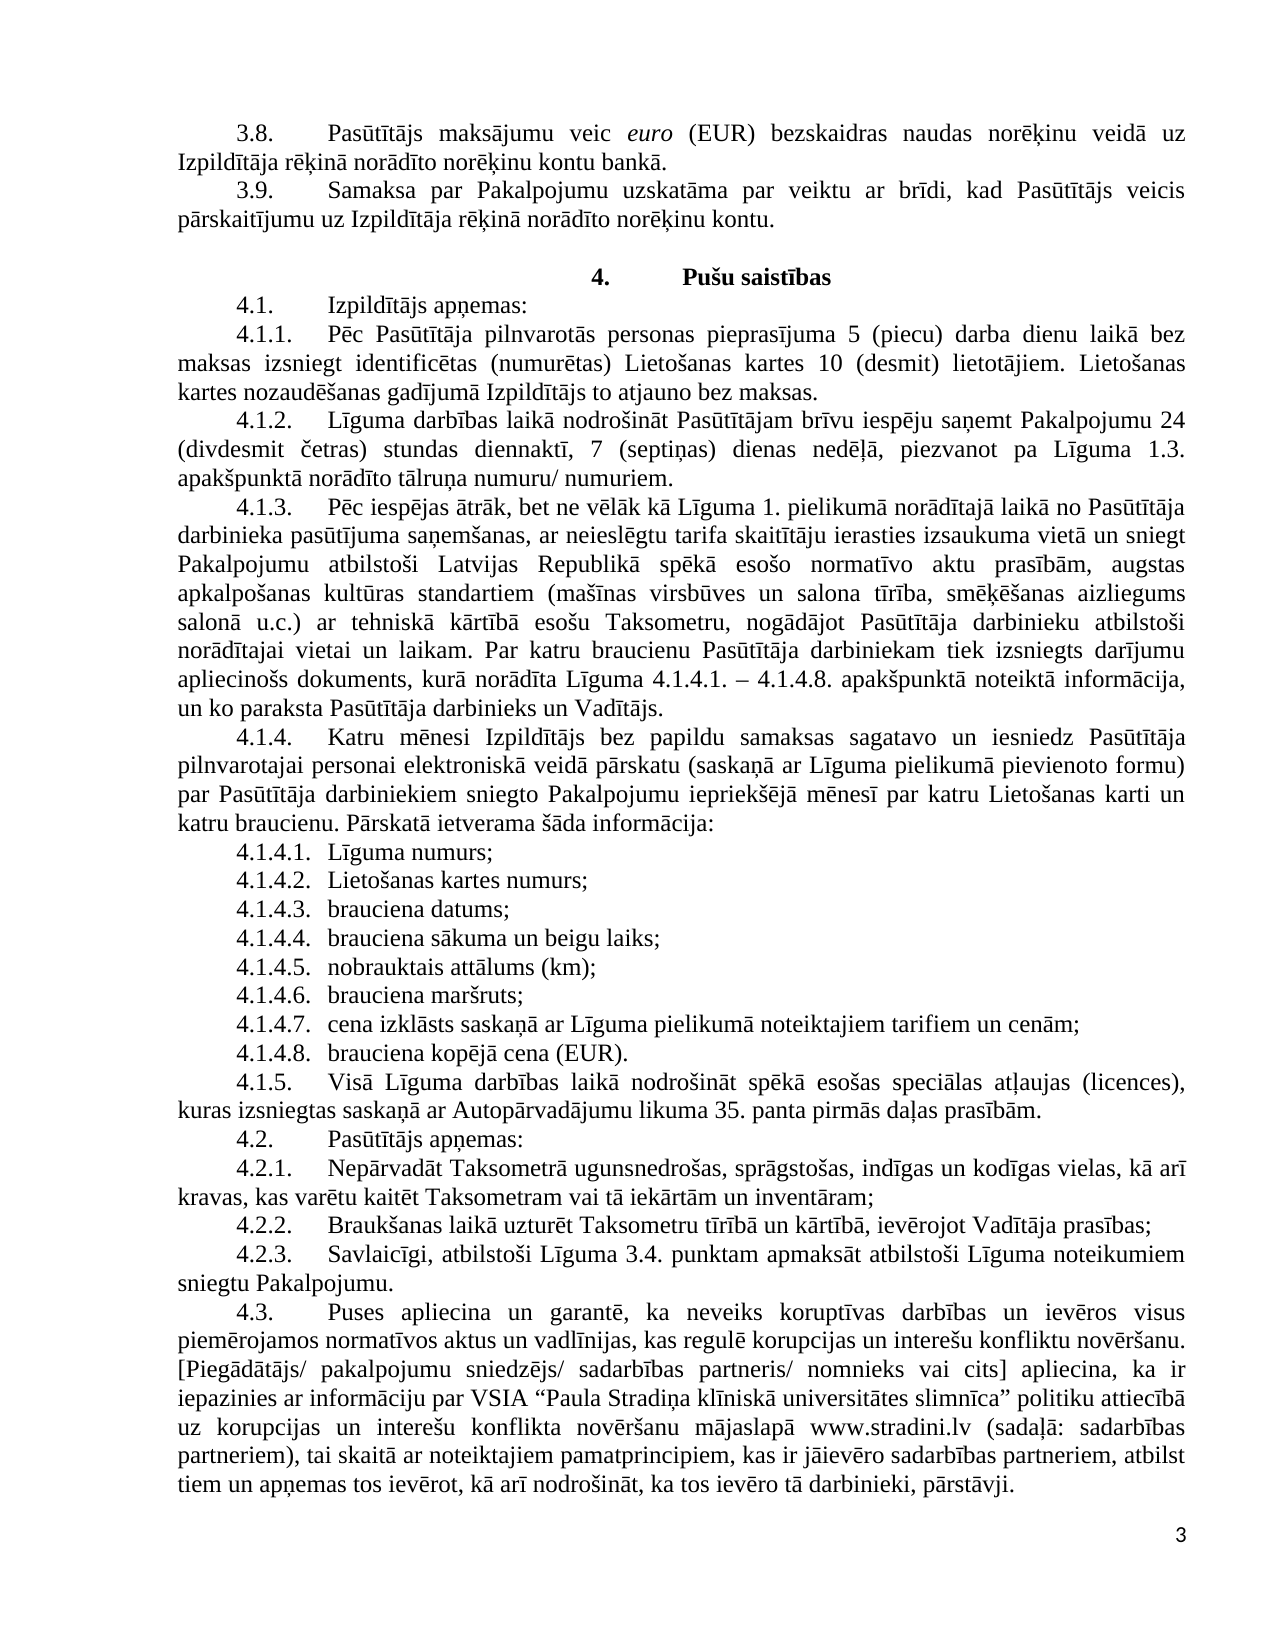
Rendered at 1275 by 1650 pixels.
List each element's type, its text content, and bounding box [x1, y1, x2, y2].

list Līguma darbības laikā nodrošināt Pasūtītājam brīvu iespēju saņemt Pakalpojumu 24 (divdesmit četras) stundas diennaktī, 7 (septiņas) dienas nedēļā, piezvanot pa Līguma 1.3. apakšpunktā norādīto tālruņa numuru/ numuriem. [177, 406, 1186, 492]
list Visā Līguma darbības laikā nodrošināt spēkā esošas speciālas atļaujas (licences), kuras izsniegtas saskaņā ar Autopārvadājumu likuma 35. panta pirmās daļas prasībām. [177, 1067, 1186, 1124]
list Pušu saistības [177, 262, 1186, 291]
list nobrauktais attālums (km); [177, 952, 1186, 981]
list Puses apliecina un garantē, ka neveiks koruptīvas darbības un ievēros visus piemērojamos normatīvos aktus un vadlīnijas, kas regulē korupcijas un interešu konfliktu novēršanu. [Piegādātājs/ pakalpojumu sniedzējs/ sadarbības partneris/ nomnieks vai cits] apliecina, ka ir iepazinies ar informāciju par VSIA “Paula Stradiņa klīniskā universitātes slimnīca” politiku attiecībā uz korupcijas un interešu konflikta novēršanu mājaslapā www.stradini.lv (sadaļā: sadarbības partneriem), tai skaitā ar noteiktajiem pamatprincipiem, kas ir jāievēro sadarbības partneriem, atbilst tiem un apņemas tos ievērot, kā arī nodrošināt, ka tos ievēro tā darbinieki, pārstāvji. [177, 1297, 1186, 1498]
list Pasūtītājs maksājumu veic euro (EUR) bezskaidras naudas norēķinu veidā uz Izpildītāja rēķinā norādīto norēķinu kontu bankā. [177, 118, 1186, 176]
list Braukšanas laikā uzturēt Taksometru tīrībā un kārtībā, ievērojot Vadītāja prasības; [177, 1211, 1186, 1239]
list Savlaicīgi, atbilstoši Līguma 3.4. punktam apmaksāt atbilstoši Līguma noteikumiem sniegtu Pakalpojumu. [177, 1239, 1186, 1297]
list Nepārvadāt Taksometrā ugunsnedrošas, sprāgstošas, indīgas un kodīgas vielas, kā arī kravas, kas varētu kaitēt Taksometram vai tā iekārtām un inventāram; [177, 1153, 1186, 1211]
list cena izklāsts saskaņā ar Līguma pielikumā noteiktajiem tarifiem un cenām; [177, 1009, 1186, 1038]
list brauciena sākuma un beigu laiks; [177, 923, 1186, 952]
list Samaksa par Pakalpojumu uzskatāma par veiktu ar brīdi, kad Pasūtītājs veicis pārskaitījumu uz Izpildītāja rēķinā norādīto norēķinu kontu. [177, 176, 1186, 233]
list brauciena datums; [177, 894, 1186, 923]
list Lietošanas kartes numurs; [177, 866, 1186, 894]
list brauciena kopējā cena (EUR). [177, 1038, 1186, 1067]
list Pēc iespējas ātrāk, bet ne vēlāk kā Līguma 1. pielikumā norādītajā laikā no Pasūtītāja darbinieka pasūtījuma saņemšanas, ar neieslēgtu tarifa skaitītāju ierasties izsaukuma vietā un sniegt Pakalpojumu atbilstoši Latvijas Republikā spēkā esošo normatīvo aktu prasībām, augstas apkalpošanas kultūras standartiem (mašīnas virsbūves un salona tīrība, smēķēšanas aizliegums salonā u.c.) ar tehniskā kārtībā esošu Taksometru, nogādājot Pasūtītāja darbinieku atbilstoši norādītajai vietai un laikam. Par katru braucienu Pasūtītāja darbiniekam tiek izsniegts darījumu apliecinošs dokuments, kurā norādīta Līguma 4.1.4.1. – 4.1.4.8. apakšpunktā noteiktā informācija, un ko paraksta Pasūtītāja darbinieks un Vadītājs. [177, 492, 1186, 722]
list Pēc Pasūtītāja pilnvarotās personas pieprasījuma 5 (piecu) darba dienu laikā bez maksas izsniegt identificētas (numurētas) Lietošanas kartes 10 (desmit) lietotājiem. Lietošanas kartes nozaudēšanas gadījumā Izpildītājs to atjauno bez maksas. [177, 319, 1186, 406]
list Līguma numurs; [177, 837, 1186, 866]
list Pasūtītājs apņemas: [177, 1124, 1186, 1153]
list Izpildītājs apņemas: [177, 291, 1186, 319]
list Katru mēnesi Izpildītājs bez papildu samaksas sagatavo un iesniedz Pasūtītāja pilnvarotajai personai elektroniskā veidā pārskatu (saskaņā ar Līguma pielikumā pievienoto formu) par Pasūtītāja darbiniekiem sniegto Pakalpojumu iepriekšējā mēnesī par katru Lietošanas karti un katru braucienu. Pārskatā ietverama šāda informācija: [177, 722, 1186, 837]
list brauciena maršruts; [177, 981, 1186, 1009]
